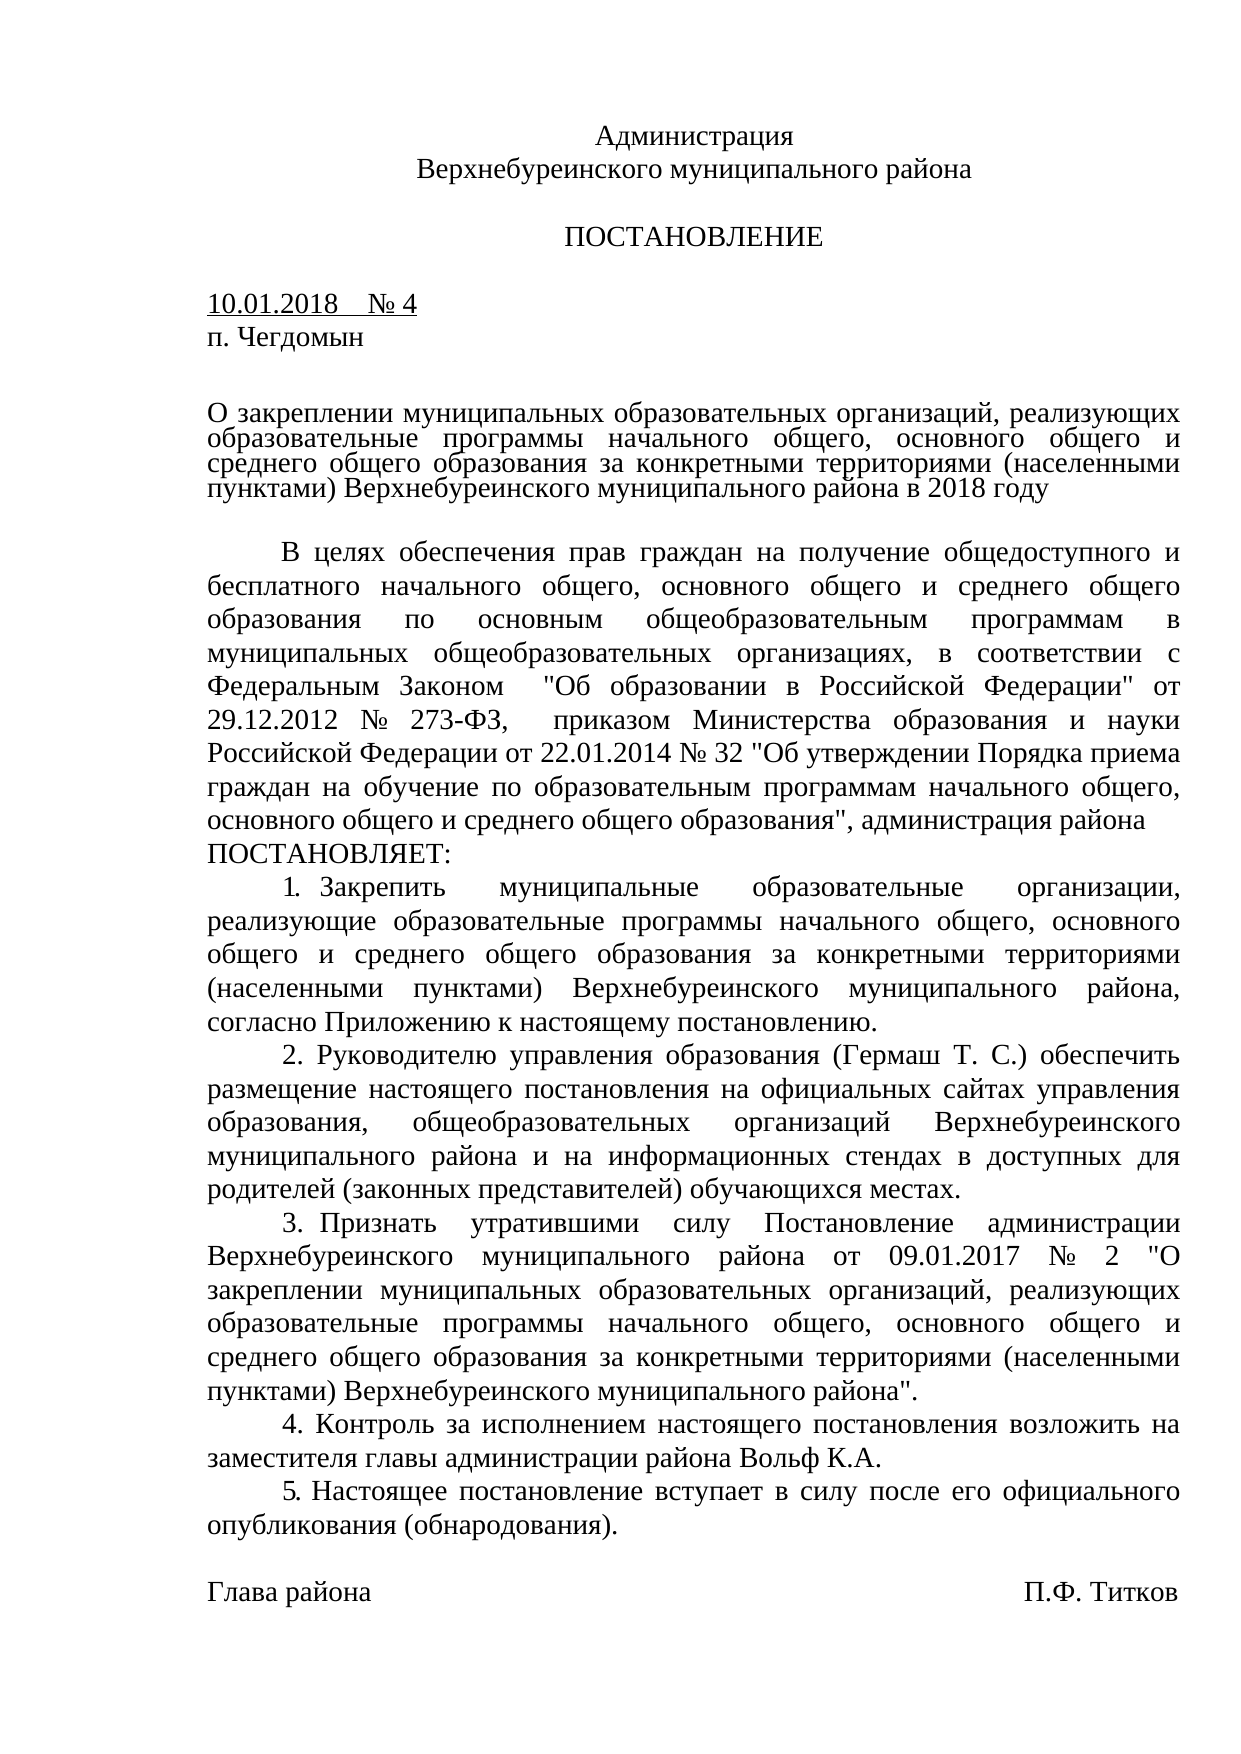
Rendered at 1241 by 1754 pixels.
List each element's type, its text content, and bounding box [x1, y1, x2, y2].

text ПОСТАНОВЛЯЕТ: [207, 836, 1181, 869]
text 1. Закрепить муниципальные образовательные организации, реализующие образовательные программы начального общего, основного общего и среднего общего образования за конкретными территориями (населенными пунктами) Верхнебуреинского муниципального района, согласно Приложению к настоящему постановлению. [207, 869, 1181, 1037]
text 4. Контроль за исполнением настоящего постановления возложить на заместителя главы администрации района Вольф К.А. [207, 1406, 1181, 1473]
text 5. Настоящее постановление вступает в силу после его официального опубликования (обнародования). [207, 1473, 1181, 1540]
text 10.01.2018 № 4 [207, 286, 1181, 319]
text ПОСТАНОВЛЕНИЕ [207, 219, 1181, 252]
text О закреплении муниципальных образовательных организаций, реализующих образовательные программы начального общего, основного общего и среднего общего образования за конкретными территориями (населенными пунктами) Верхнебуреинского муниципального района в 2018 году [207, 403, 1181, 503]
text 2. Руководителю управления образования (Гермаш Т. С.) обеспечить размещение настоящего постановления на официальных сайтах управления образования, общеобразовательных организаций Верхнебуреинского муниципального района и на информационных стендах в доступных для родителей (законных представителей) обучающихся местах. [207, 1037, 1181, 1205]
text п. Чегдомын [207, 319, 1181, 353]
text 3. Признать утратившими силу Постановление администрации Верхнебуреинского муниципального района от 09.01.2017 № 2 "О закреплении муниципальных образовательных организаций, реализующих образовательные программы начального общего, основного общего и среднего общего образования за конкретными территориями (населенными пунктами) Верхнебуреинского муниципального района". [207, 1205, 1181, 1406]
text Глава района П.Ф. Титков [207, 1574, 1181, 1607]
text В целях обеспечения прав граждан на получение общедоступного и бесплатного начального общего, основного общего и среднего общего образования по основным общеобразовательным программам в муниципальных общеобразовательных организациях, в соответствии с Федеральным Законом "Об образовании в Российской Федерации" от 29.12.2012 № 273-ФЗ, приказом Министерства образования и науки Российской Федерации от 22.01.2014 № 32 "Об утверждении Порядка приема граждан на обучение по образовательным программам начального общего, основного общего и среднего общего образования", администрация района [207, 534, 1181, 836]
text Администрация [207, 118, 1181, 152]
text Верхнебуреинского муниципального района [207, 152, 1181, 185]
